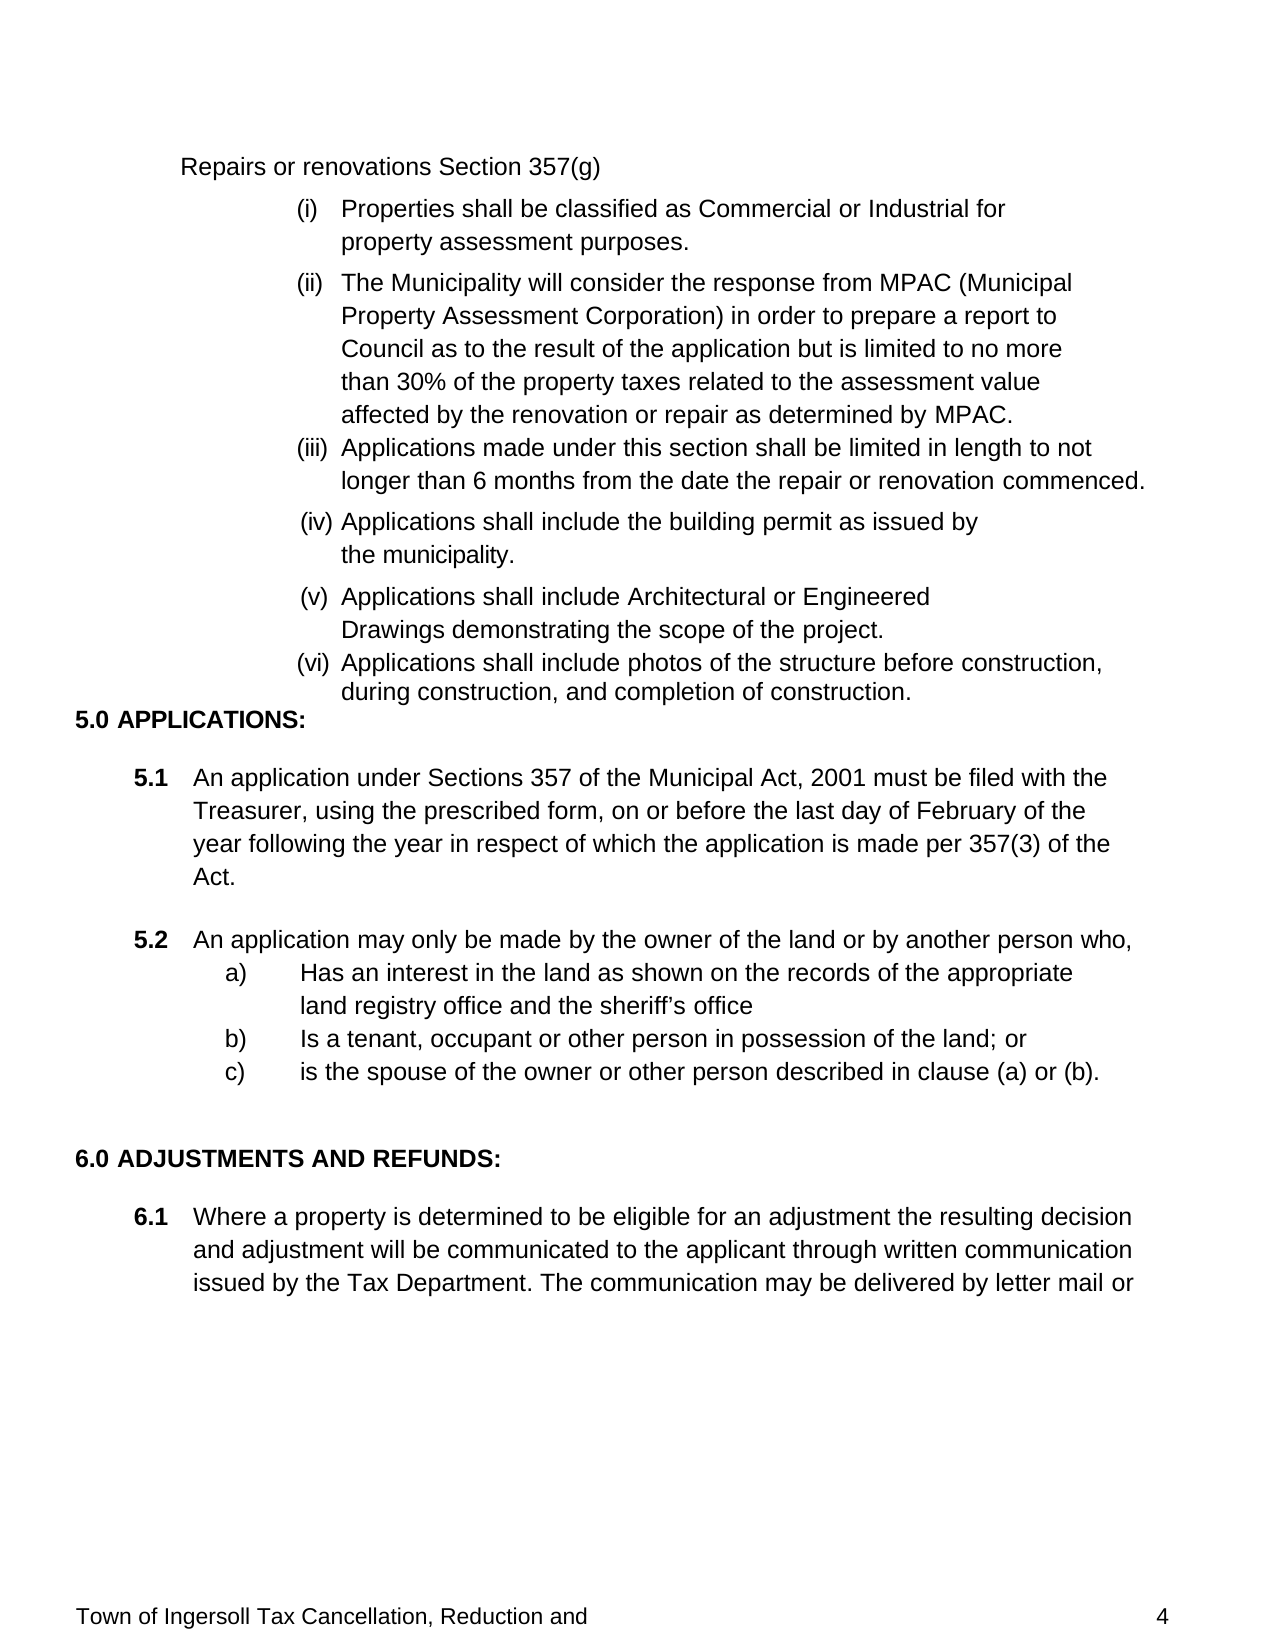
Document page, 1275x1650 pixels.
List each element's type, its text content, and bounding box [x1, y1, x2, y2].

subtitle ADJUSTMENTS AND REFUNDS: [75, 1144, 1181, 1173]
list An application may only be made by the owner of the land or by another person who, [134, 925, 1181, 953]
list Applications shall include Architectural or Engineered Drawings demonstrating the scope of the project. [300, 582, 1033, 643]
list is the spouse of the owner or other person described in clause (a) or (b). [224, 1057, 1181, 1086]
list The Municipality will consider the response from MPAC (Municipal Property Assessment Corporation) in order to prepare a report to Council as to the result of the application but is limited to no more than 30% of the property taxes related to the assessment value affected by the renovation or repair as determined by MPAC. [296, 268, 1073, 429]
list Applications shall include the building permit as issued by the municipality. [300, 507, 1005, 569]
list Where a property is determined to be eligible for an adjustment the resulting decision and adjustment will be communicated to the applicant through written communication issued by the Tax Department. The communication may be delivered by letter mail or [134, 1202, 1134, 1296]
list An application under Sections 357 of the Municipal Act, 2001 must be filed with the Treasurer, using the prescribed form, on or before the last day of February of the year following the year in respect of which the application is made per 357(3) of the Act. [134, 763, 1131, 891]
list Applications made under this section shall be limited in length to not longer than 6 months from the date the repair or renovation commenced. [296, 433, 1159, 495]
subtitle APPLICATIONS: [75, 705, 1181, 734]
list Properties shall be classified as Commercial or Industrial for property assessment purposes. [296, 194, 1095, 256]
list Has an interest in the land as shown on the records of the appropriate land registry office and the sheriff’s office [225, 958, 1117, 1020]
list Applications shall include photos of the structure before construction, during construction, and completion of construction. [296, 648, 1169, 705]
list Is a tenant, occupant or other person in possession of the land; or [224, 1024, 1181, 1053]
text Repairs or renovations Section 357(g) [180, 151, 1181, 180]
